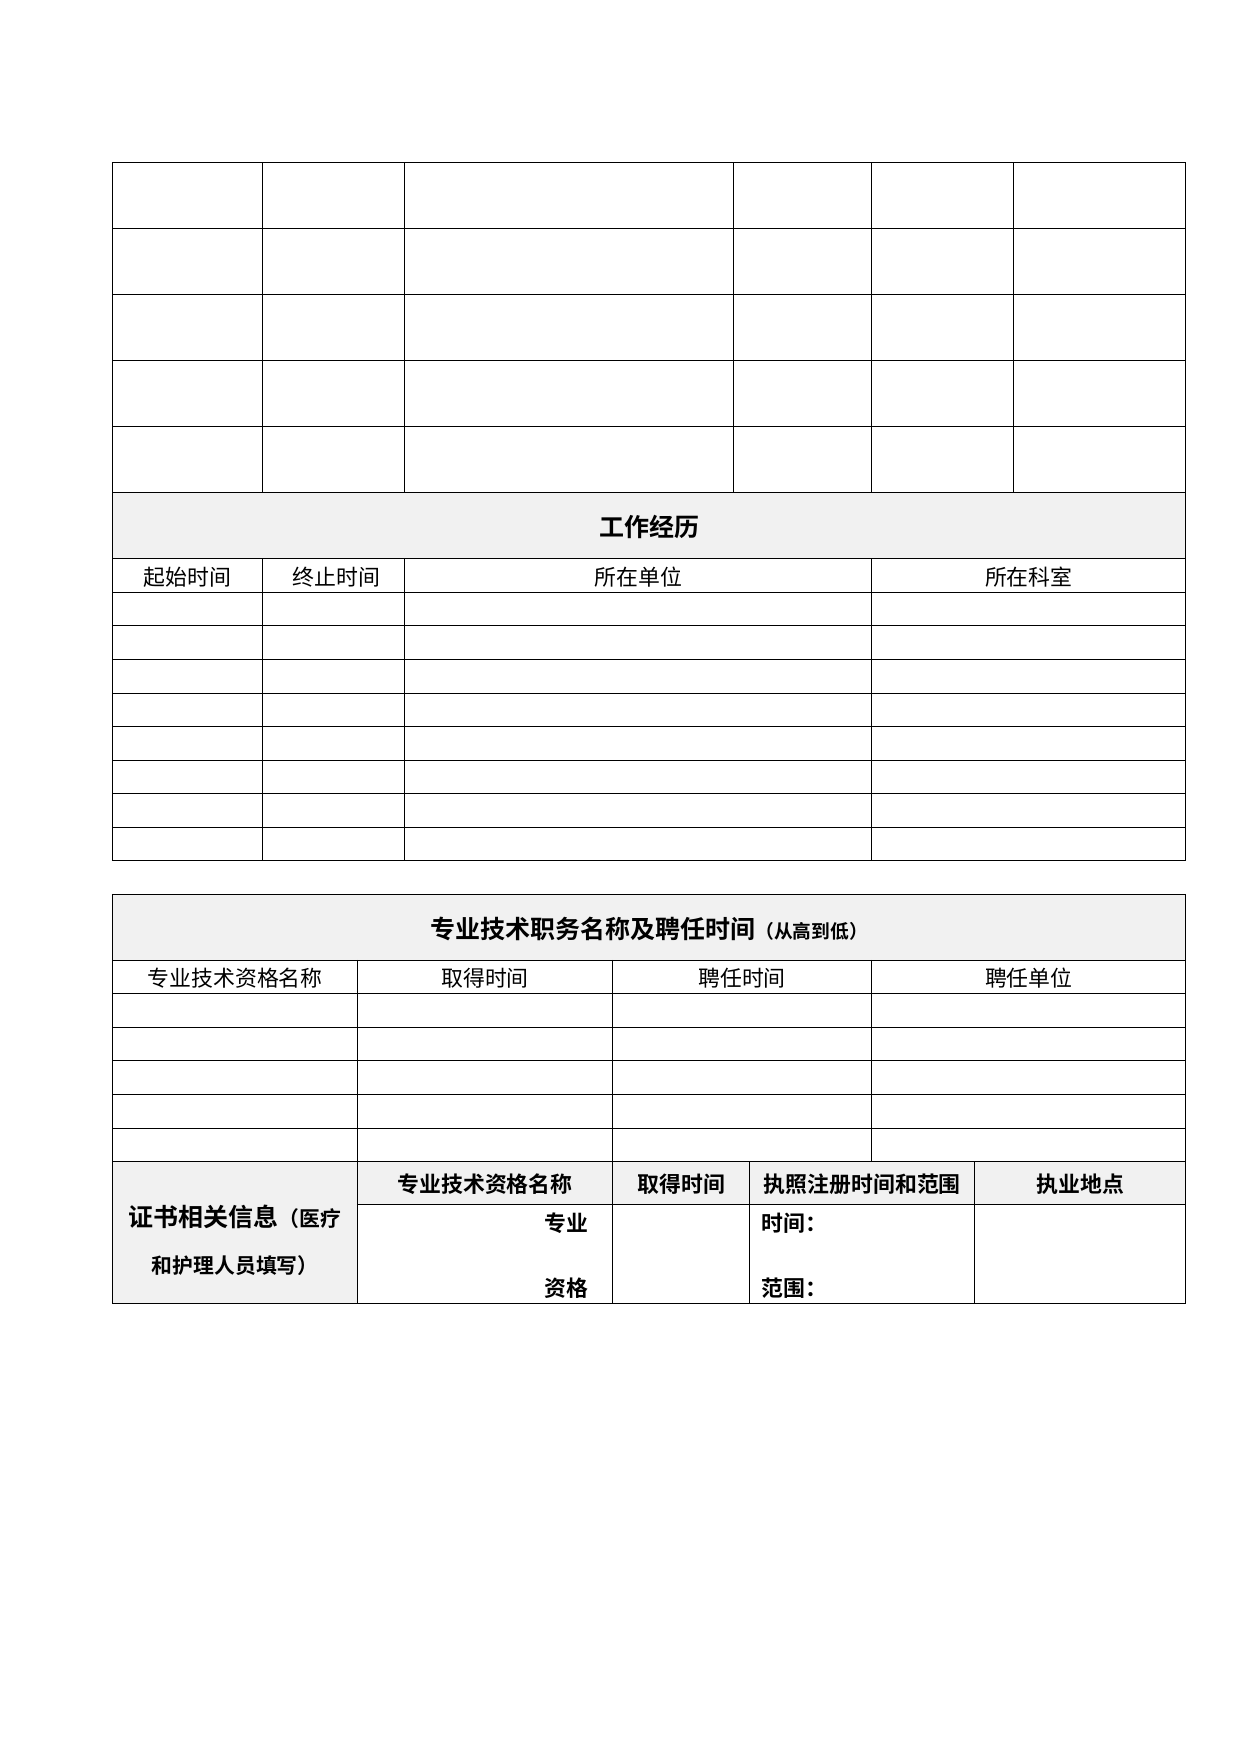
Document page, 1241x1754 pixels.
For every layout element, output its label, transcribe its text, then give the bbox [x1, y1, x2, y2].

table_cell [405, 660, 871, 692]
table_cell [872, 994, 1185, 1027]
table_cell [113, 1061, 357, 1094]
table_cell [263, 427, 404, 492]
table_cell 专业技术资格名称 [358, 1162, 612, 1204]
table_cell 取得时间 [358, 961, 612, 993]
table_cell [613, 1061, 871, 1094]
table_cell [113, 361, 262, 426]
table_cell [263, 761, 404, 793]
table_cell [113, 295, 262, 360]
table_cell [263, 229, 404, 294]
table_cell 专业 资格 [358, 1205, 612, 1303]
table_cell [113, 427, 262, 492]
table_cell [263, 163, 404, 228]
table_cell [358, 1028, 612, 1060]
table_cell [613, 1095, 871, 1127]
table_cell [113, 1028, 357, 1060]
table_cell [734, 163, 871, 228]
table_header 专业技术职务名称及聘任时间（从高到低） [113, 895, 1185, 960]
table_cell [613, 1205, 749, 1303]
table_cell [1014, 295, 1185, 360]
table_cell [872, 361, 1013, 426]
table_cell 聘任单位 [872, 961, 1185, 993]
table_cell [405, 295, 733, 360]
table_cell [405, 229, 733, 294]
table_cell 所在单位 [405, 559, 871, 592]
table_cell [113, 761, 262, 793]
table_cell 专业技术资格名称 [113, 961, 357, 993]
table_cell [263, 727, 404, 759]
table_cell [872, 1028, 1185, 1060]
table_cell [734, 427, 871, 492]
table_cell [734, 295, 871, 360]
table_cell [872, 1129, 1185, 1161]
table_cell [872, 229, 1013, 294]
table_cell [263, 694, 404, 726]
table_cell 执业地点 [975, 1162, 1185, 1204]
table_cell [405, 361, 733, 426]
table_cell [405, 626, 871, 659]
table_cell [872, 794, 1185, 827]
table_cell [113, 163, 262, 228]
table_cell [113, 1129, 357, 1161]
table_cell [358, 1061, 612, 1094]
table_cell [734, 229, 871, 294]
table_cell [872, 295, 1013, 360]
table_cell [405, 794, 871, 827]
table_cell [872, 660, 1185, 692]
table_cell [405, 163, 733, 228]
table_cell [113, 626, 262, 659]
table_cell [872, 626, 1185, 659]
table_cell [358, 994, 612, 1027]
table_cell [1014, 361, 1185, 426]
table_cell [263, 295, 404, 360]
table_cell [263, 593, 404, 625]
table_cell [613, 994, 871, 1027]
table_cell [405, 694, 871, 726]
table_cell [358, 1129, 612, 1161]
table_cell 所在科室 [872, 559, 1185, 592]
table_cell [263, 828, 404, 860]
table_cell [405, 427, 733, 492]
table_cell [113, 828, 262, 860]
table_cell [872, 1061, 1185, 1094]
table_cell [263, 626, 404, 659]
table_cell [872, 727, 1185, 759]
table_cell [975, 1205, 1185, 1303]
table_cell [872, 828, 1185, 860]
table_cell [113, 794, 262, 827]
table_cell [263, 660, 404, 692]
table_cell [113, 994, 357, 1027]
table_cell [263, 361, 404, 426]
table_cell 起始时间 [113, 559, 262, 592]
table_cell [113, 593, 262, 625]
table_cell 工作经历 [113, 493, 1185, 558]
table_cell [113, 727, 262, 759]
table_cell [872, 694, 1185, 726]
table_cell [113, 1095, 357, 1127]
table_cell [872, 163, 1013, 228]
table_cell [613, 1028, 871, 1060]
table_cell [872, 427, 1013, 492]
table_cell [872, 761, 1185, 793]
table_cell 终止时间 [263, 559, 404, 592]
table_cell 证书相关信息（医疗和护理人员填写） [113, 1162, 357, 1303]
table_cell [263, 794, 404, 827]
table_cell 执照注册时间和范围 [750, 1162, 974, 1204]
table_cell [405, 727, 871, 759]
table_cell [1014, 163, 1185, 228]
table_cell [872, 593, 1185, 625]
table_cell [1014, 229, 1185, 294]
table_cell 取得时间 [613, 1162, 749, 1204]
table_cell [405, 593, 871, 625]
table_cell [1014, 427, 1185, 492]
table_cell [113, 229, 262, 294]
table_cell [613, 1129, 871, 1161]
table_cell [405, 761, 871, 793]
table_cell [872, 1095, 1185, 1127]
table_cell [405, 828, 871, 860]
table_cell [358, 1095, 612, 1127]
table_cell 时间： 范围： [750, 1205, 974, 1303]
table_cell [113, 694, 262, 726]
table_cell [113, 660, 262, 692]
table_cell [734, 361, 871, 426]
table_cell 聘任时间 [613, 961, 871, 993]
